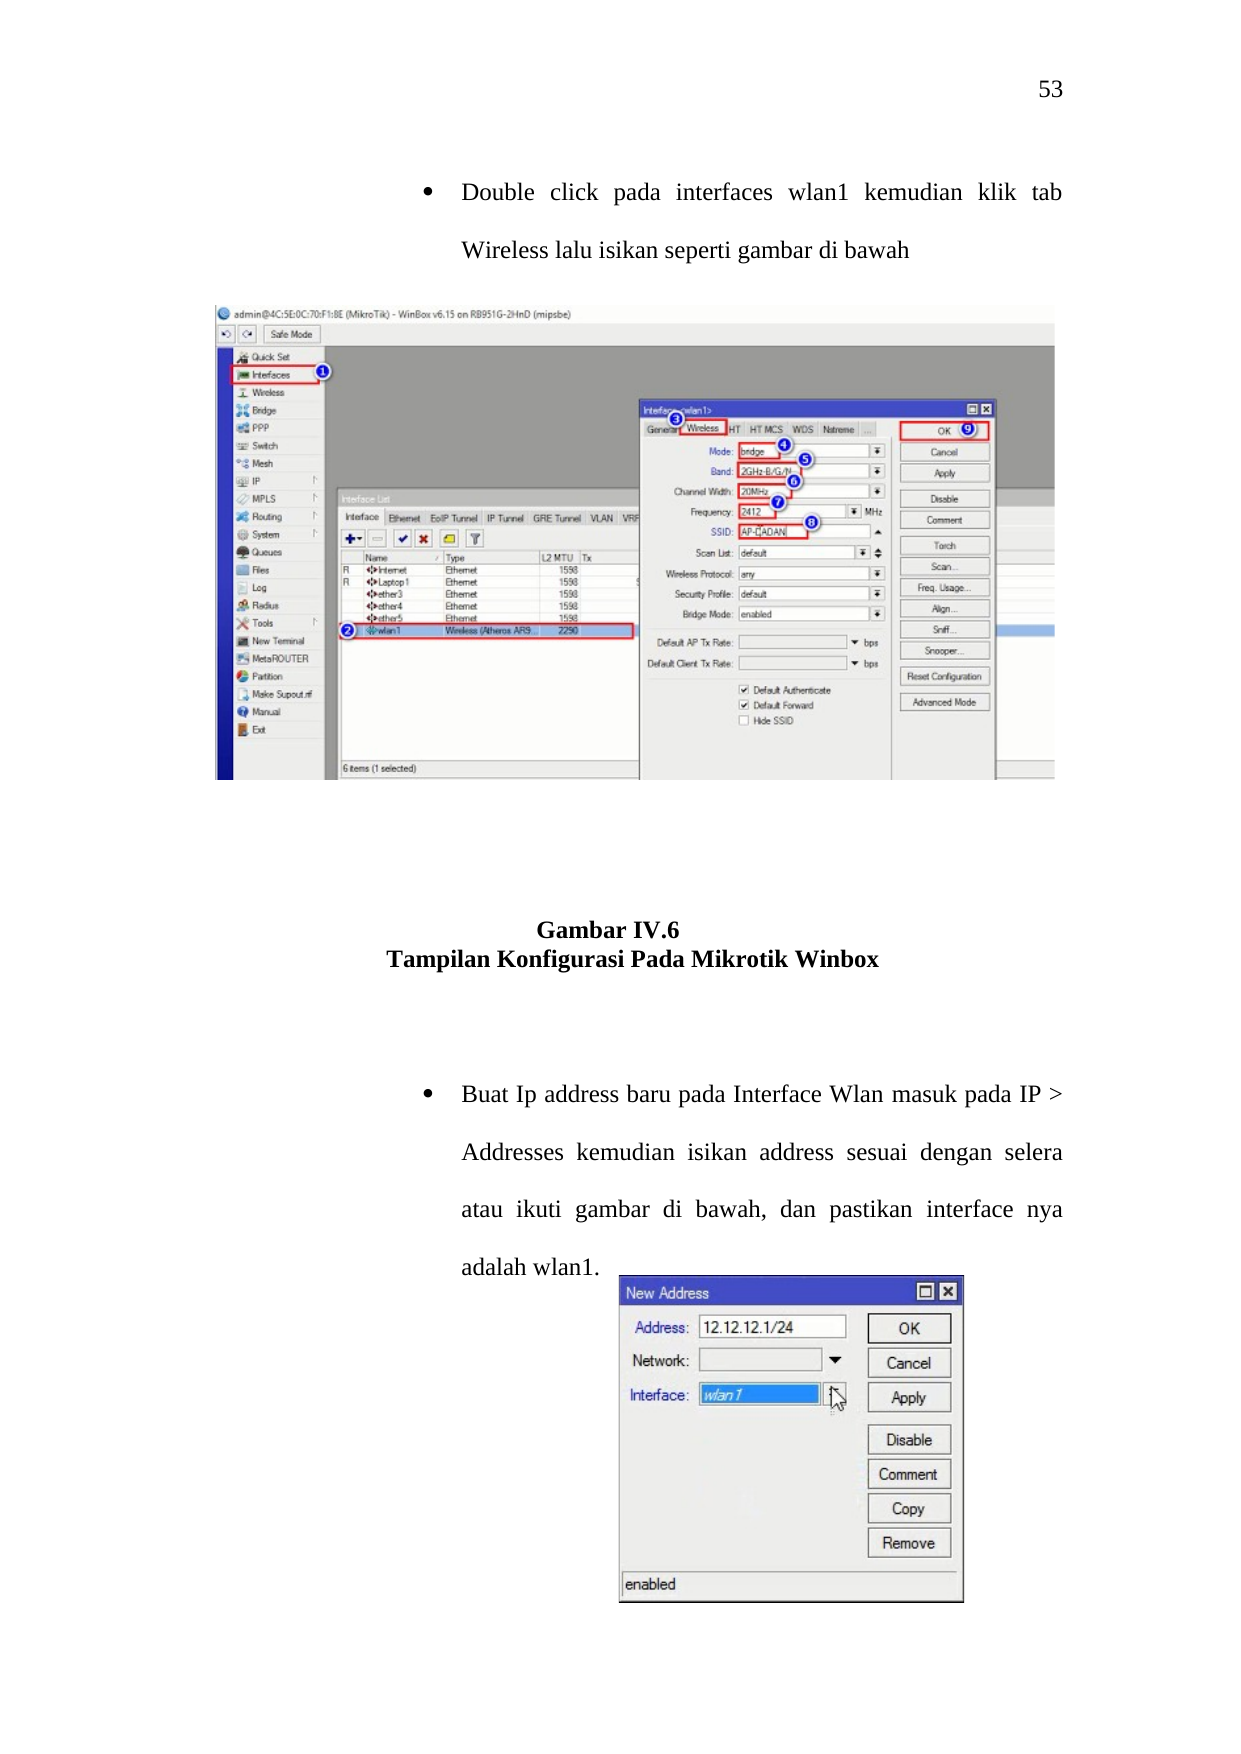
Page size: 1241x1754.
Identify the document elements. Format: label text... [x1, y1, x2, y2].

text Tampilan Konfigurasi Pada Mikrotik Winbox [386, 944, 1063, 972]
picture [215, 305, 1055, 780]
list Buat Ip address baru pada Interface Wlan masuk pada IP > Addresses kemudian isikan address sesuai dengan selera atau ikuti gambar di bawah, dan pastikan interface nya adalah wlan1. [424, 1079, 1063, 1281]
text Gambar IV.6 [536, 915, 1063, 944]
list Double click pada interfaces wlan1 kemudian klik tab Wireless lalu isikan seperti gambar di bawah [424, 177, 1063, 263]
picture [618, 1275, 965, 1603]
